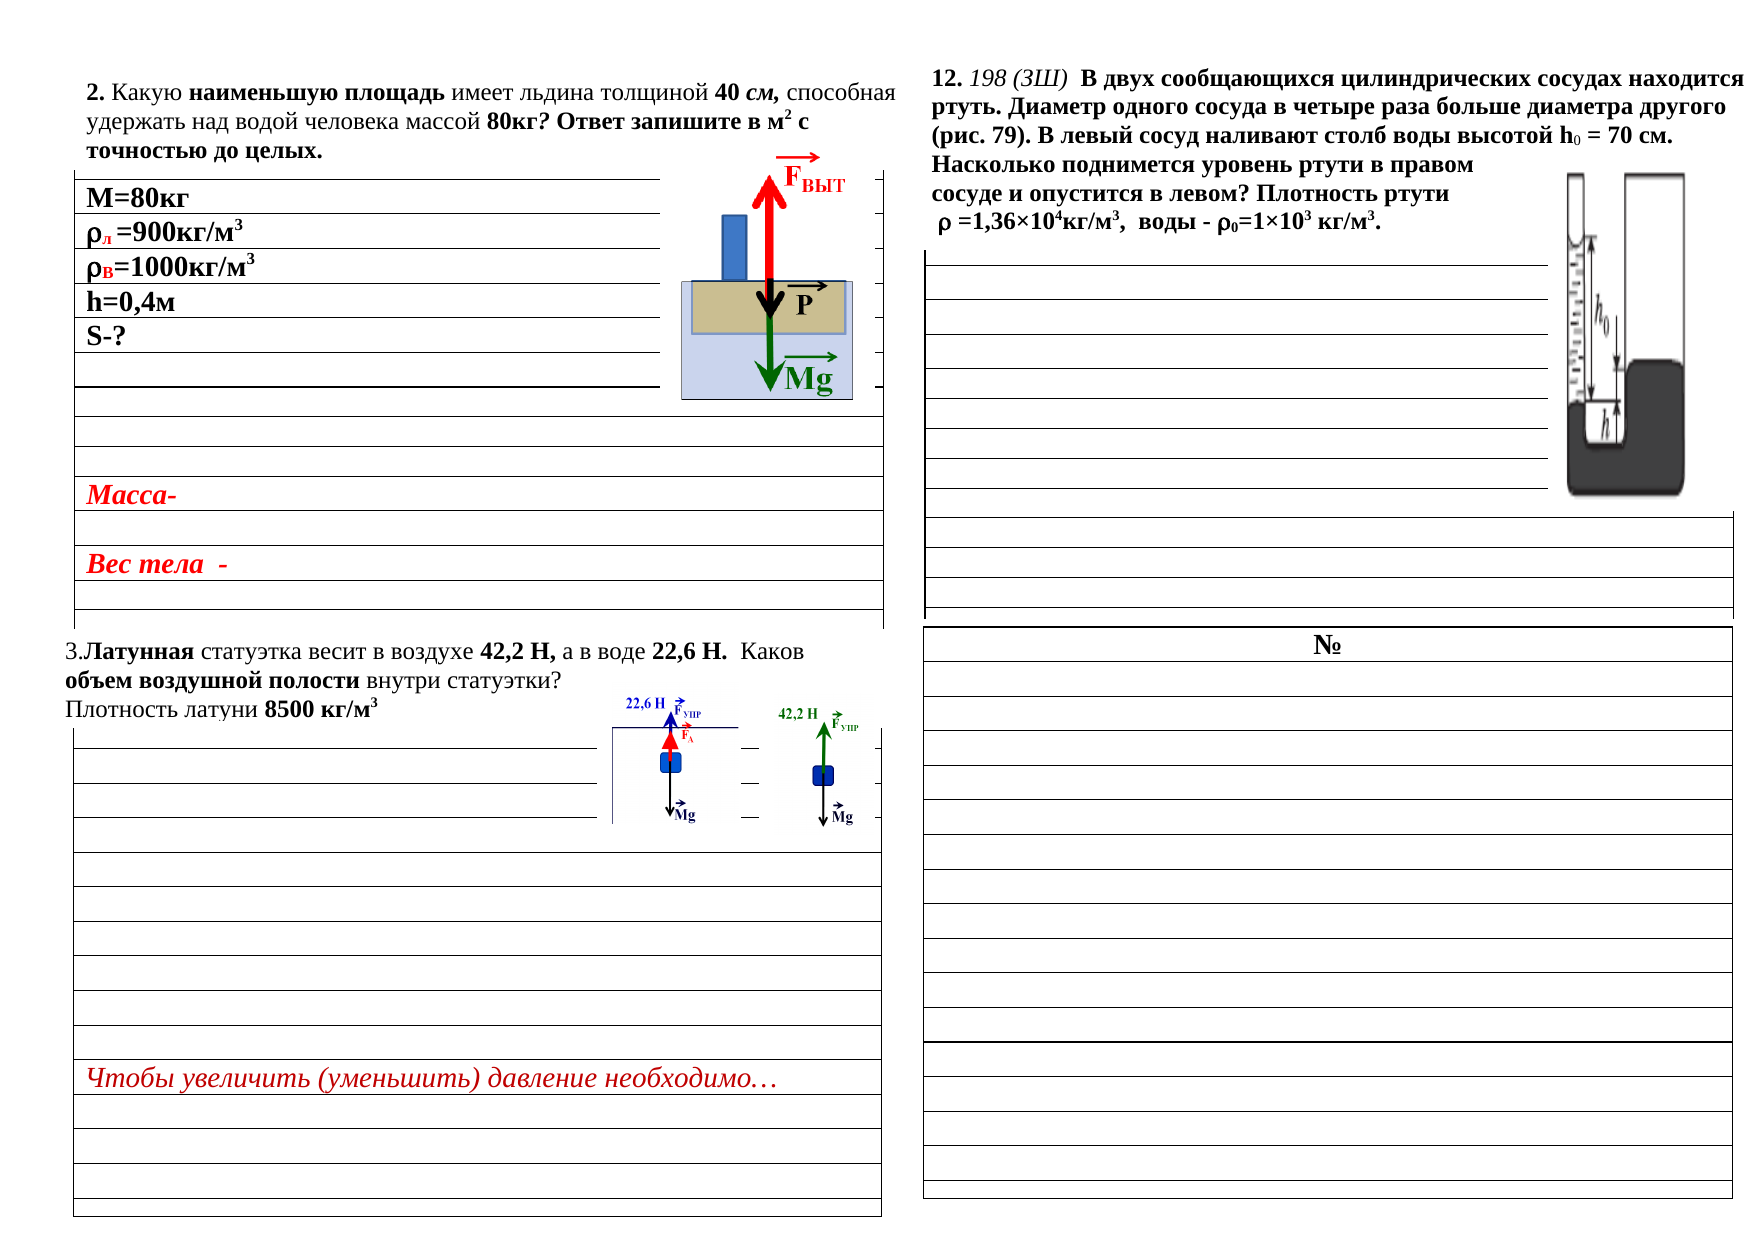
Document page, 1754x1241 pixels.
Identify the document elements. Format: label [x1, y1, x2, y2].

picture [1563, 163, 1692, 504]
picture [612, 682, 739, 824]
picture [660, 151, 864, 406]
